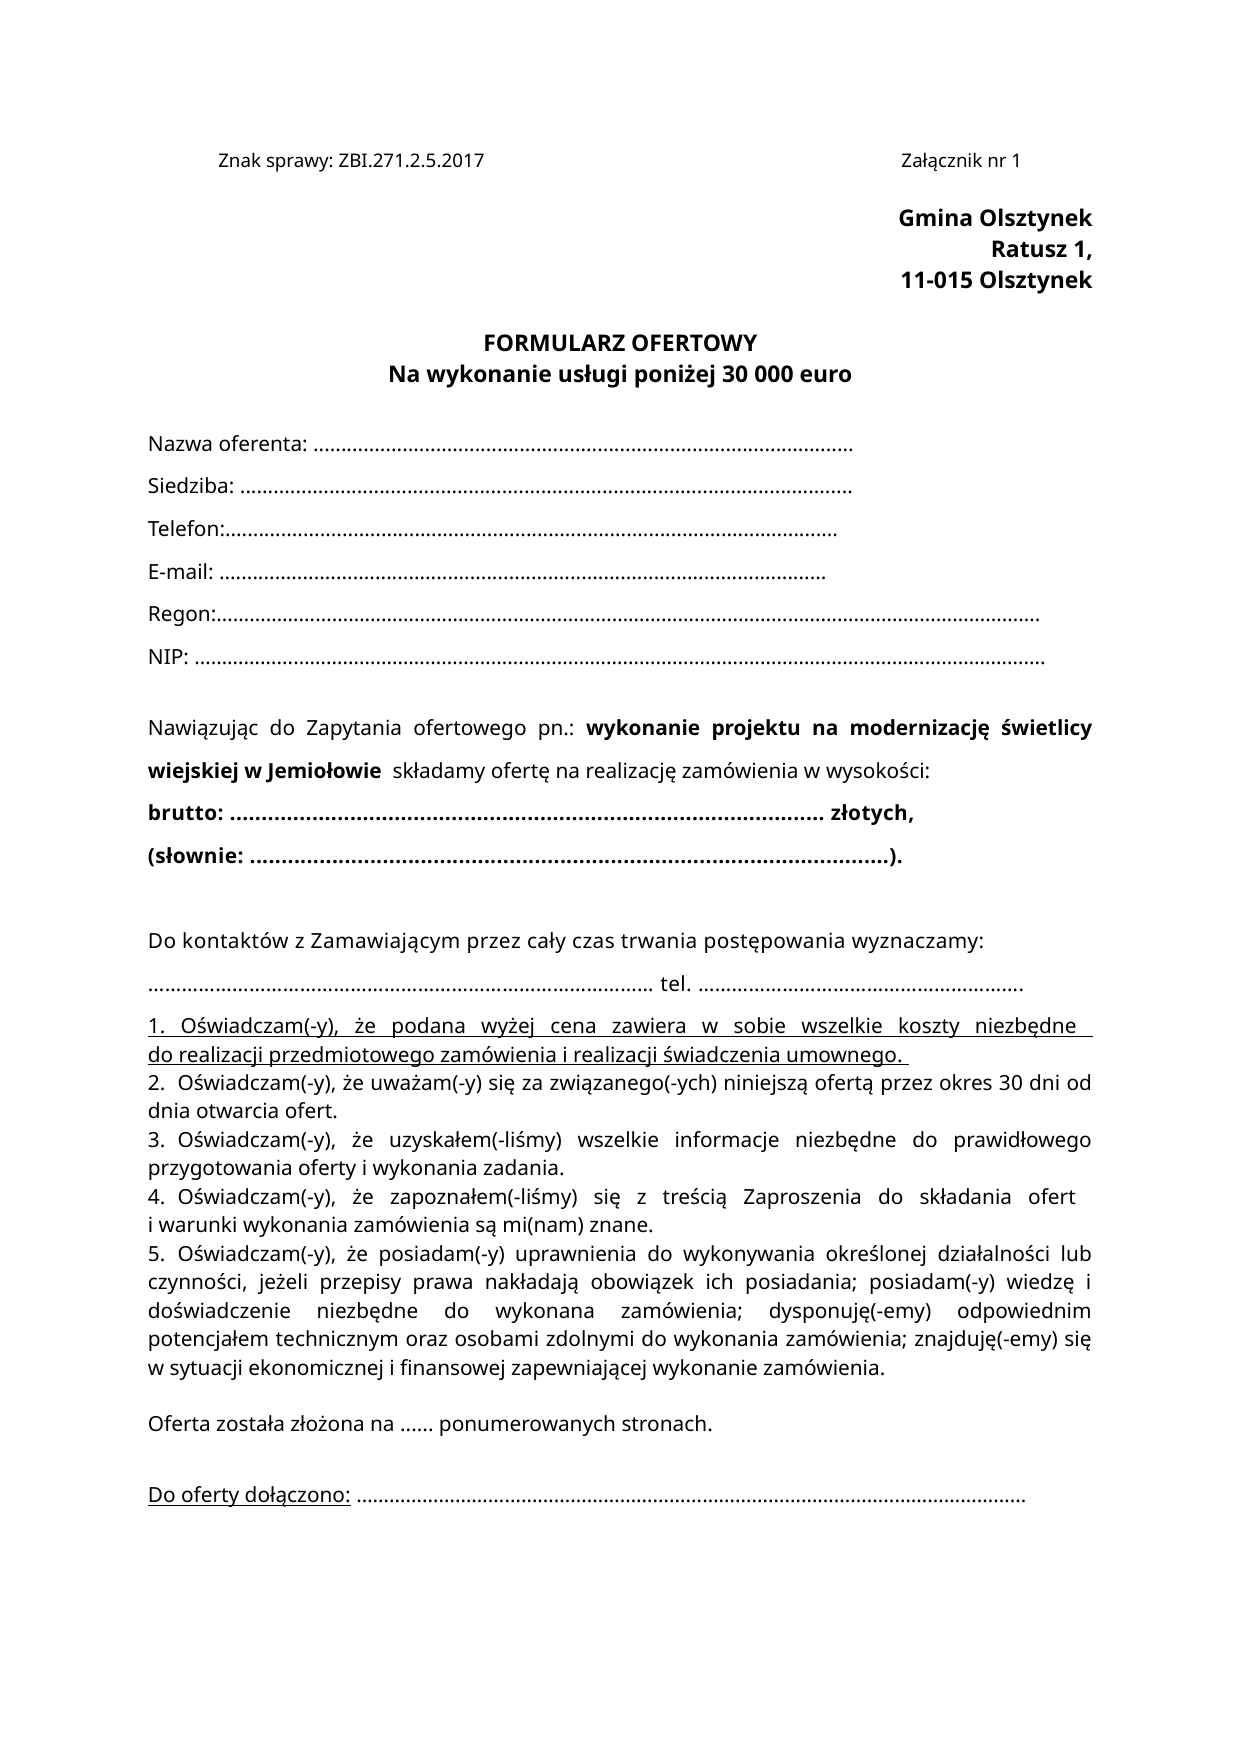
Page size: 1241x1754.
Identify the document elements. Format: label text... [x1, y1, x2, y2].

list Oświadczam(-y), że zapoznałem(-liśmy) się z treścią Zaproszenia do składania ofert i warunki wykonania zamówienia są mi(nam) znane. [148, 1182, 1093, 1239]
text Do oferty dołączono: ……………………………………………………………………………………..…………………… [148, 1481, 1093, 1509]
subtitle FORMULARZ OFERTOWY [148, 327, 1093, 358]
text Gmina Olsztynek [148, 202, 1093, 233]
text Siedziba: .............................................................................................................. [148, 472, 1093, 500]
text E-mail: ............................................................................................................. [148, 557, 1093, 585]
text Nazwa oferenta: ................................................................................................. [148, 429, 1093, 457]
text Regon:…………………………………………………………………………………..………………………………………………. NIP: ………………………………………………………………………………………….……………………………………………. [148, 599, 1093, 671]
text Ratusz 1, [148, 233, 1093, 264]
text Telefon:.............................................................................................................. [148, 514, 1093, 543]
text 1. Oświadczam(-y), że podana wyżej cena zawiera w sobie wszelkie koszty niezbędne do realizacji przedmiotowego zamówienia i realizacji świadczenia umownego. [148, 1011, 1093, 1036]
text Do kontaktów z Zamawiającym przez cały czas trwania postępowania wyznaczamy: [148, 926, 1093, 954]
list Oświadczam(-y), że posiadam(-y) uprawnienia do wykonywania określonej działalności lub czynności, jeżeli przepisy prawa nakładają obowiązek ich posiadania; posiadam(-y) wiedzę i doświadczenie niezbędne do wykonana zamówienia; dysponuję(-emy) odpowiednim potencjałem technicznym oraz osobami zdolnymi do wykonania zamówienia; znajduję(-emy) się w sytuacji ekonomicznej i finansowej zapewniającej wykonanie zamówienia. [148, 1239, 1093, 1381]
text 1. Oświadczam(-y), że podana wyżej cena zawiera w sobie wszelkie koszty niezbędne do realizacji przedmiotowego zamówienia i realizacji świadczenia umownego. [148, 1037, 1093, 1068]
text ……………………………………………………………………………… tel. …………………………………………………. [148, 969, 1093, 997]
subtitle Na wykonanie usługi poniżej 30 000 euro [148, 358, 1093, 389]
text (słownie: .....................................................................................................). [148, 841, 1093, 869]
text Znak sprawy: ZBI.271.2.5.2017 Załącznik nr 1 [148, 148, 1093, 173]
text Nawiązując do Zapytania ofertowego pn.: wykonanie projektu na modernizację świetlicy wiejskiej w Jemiołowie składamy ofertę na realizację zamówienia w wysokości: [148, 713, 1093, 784]
text brutto: .............................................................................................. złotych, [148, 798, 1093, 827]
text Oferta została złożona na ...... ponumerowanych stronach. [148, 1409, 1093, 1438]
list Oświadczam(-y), że uważam(-y) się za związanego(-ych) niniejszą ofertą przez okres 30 dni od dnia otwarcia ofert. [148, 1068, 1093, 1125]
list Oświadczam(-y), że uzyskałem(-liśmy) wszelkie informacje niezbędne do prawidłowego przygotowania oferty i wykonania zadania. [148, 1125, 1093, 1182]
text 11-015 Olsztynek [148, 264, 1093, 296]
